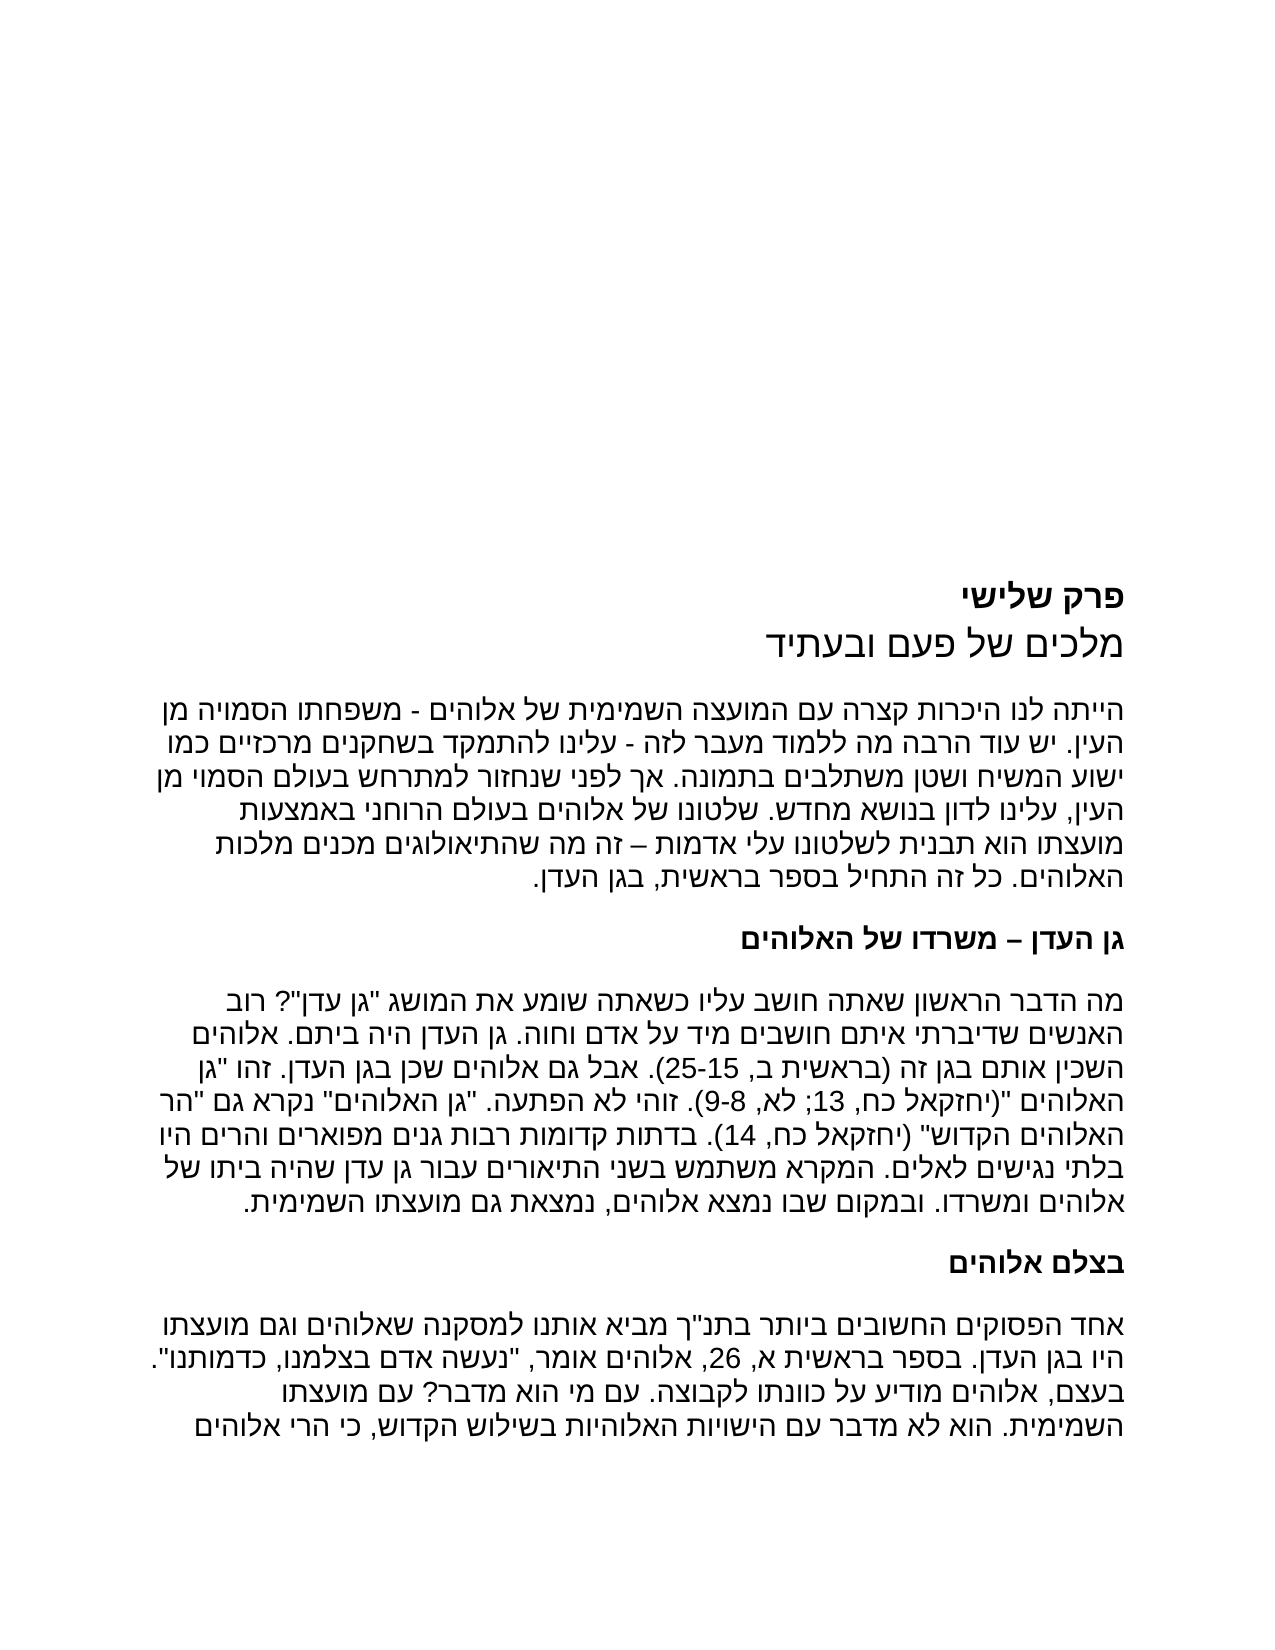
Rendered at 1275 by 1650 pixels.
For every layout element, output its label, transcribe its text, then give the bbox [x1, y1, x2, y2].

text גן העדן – משרדו של האלוהים [150, 922, 1125, 984]
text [150, 1308, 1125, 1442]
text מה הדבר הראשון שאתה חושב עליו כשאתה שומע את המושג "גן עדן"? רוב האנשים שדיברתי איתם חושבים מיד על אדם וחוה. גן העדן היה ביתם. אלוהים השכין אותם בגן זה (בראשית ב, 25-15). אבל גם אלוהים שכן בגן העדן. זהו "גן האלוהים "(יחזקאל כח, 13; לא, 9-8). זוהי לא הפתעה. "גן האלוהים" נקרא גם "הר האלוהים הקדוש" (יחזקאל כח, 14). בדתות קדומות רבות גנים מפוארים והרים היו בלתי נגישים לאלים. המקרא משתמש בשני התיאורים עבור גן עדן שהיה ביתו של אלוהים ומשרדו. ובמקום שבו נמצא אלוהים, נמצאת גם מועצתו השמימית. [150, 984, 1125, 1218]
text בצלם אלוהים [150, 1246, 1125, 1308]
text הייתה לנו היכרות קצרה עם המועצה השמימית של אלוהים - משפחתו הסמויה מן העין. יש עוד הרבה מה ללמוד מעבר לזה - עלינו להתמקד בשחקנים מרכזיים כמו ישוע המשיח ושטן משתלבים בתמונה. אך לפני שנחזור למתרחש בעולם הסמוי מן העין, עלינו לדון בנושא מחדש. שלטונו של אלוהים בעולם הרוחני באמצעות מועצתו הוא תבנית לשלטונו עלי אדמות – זה מה שהתיאולוגים מכנים מלכות האלוהים. כל זה התחיל בספר בראשית, בגן העדן. [150, 693, 1125, 922]
text פרק שלישי מלכים של פעם ובעתיד [150, 577, 1125, 666]
